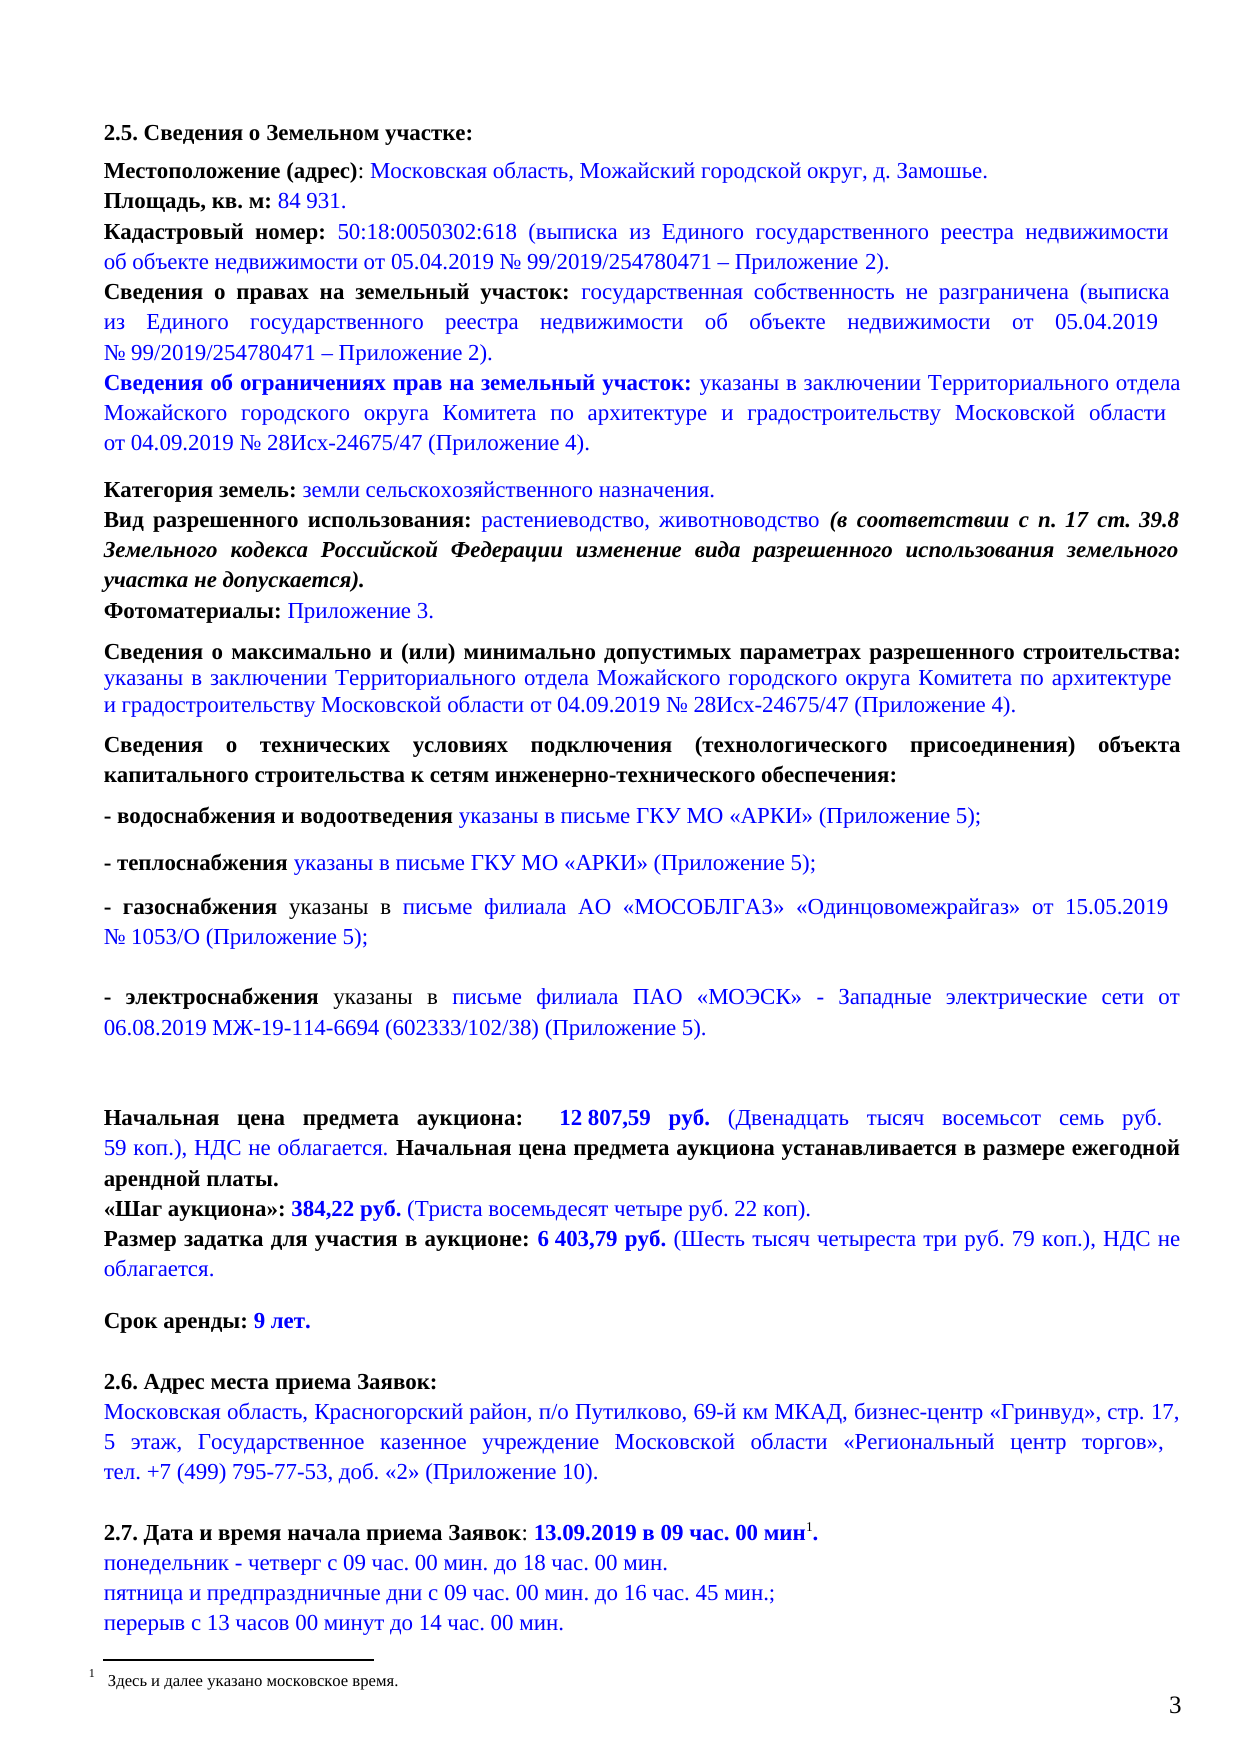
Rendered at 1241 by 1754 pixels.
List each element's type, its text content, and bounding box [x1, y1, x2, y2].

text Категория земель: земли сельскохозяйственного назначения. [103, 476, 1181, 502]
text Размер задатка для участия в аукционе: 6 403,79 руб. (Шесть тысяч четыреста три руб. 79 коп.), НДС не облагается. [103, 1225, 1181, 1282]
text 2.5. Сведения о Земельном участке: [103, 119, 1181, 145]
text Срок аренды: 9 лет. [103, 1307, 1181, 1334]
text Начальная цена предмета аукциона: 12 807,59 руб. (Двенадцать тысяч восемьсот семь руб. 59 коп.), НДС не облагается. Начальная цена предмета аукциона устанавливается в размере ежегодной арендной платы. [103, 1104, 1181, 1191]
text 2.7. Дата и время начала приема Заявок: 13.09.2019 в 09 час. 00 мин. [103, 1519, 1181, 1545]
text Фотоматериалы: Приложение 3. [103, 597, 1181, 623]
text Сведения о технических условиях подключения (технологического присоединения) объекта капитального строительства к сетям инженерно-технического обеспечения: [103, 731, 1181, 787]
text Московская область, Красногорский район, п/о Путилково, 69-й км МКАД, бизнес-центр «Гринвуд», стр. 17, 5 этаж, Государственное казенное учреждение Московской области «Региональный центр торгов», тел. +7 (499) 795-77-53, доб. «2» (Приложение 10). [103, 1398, 1181, 1485]
text Сведения о правах на земельный участок: государственная собственность не разграничена (выписка из Единого государственного реестра недвижимости об объекте недвижимости от 05.04.2019 № 99/2019/254780471 – Приложение 2). [103, 278, 1181, 365]
text Вид разрешенного использования: растениеводство, животноводство (в соответствии с п. 17 ст. 39.8 Земельного кодекса Российской Федерации изменение вида разрешенного использования земельного участка не допускается). [103, 506, 1181, 593]
text перерыв с 13 часов 00 минут до 14 час. 00 мин. [103, 1609, 1181, 1636]
text Местоположение (адрес): Московская область, Можайский городской округ, д. Замошье. [103, 157, 1181, 184]
text пятница и предпраздничные дни с 09 час. 00 мин. до 16 час. 45 мин.; [103, 1579, 1181, 1606]
text Площадь, кв. м: 84 931. [103, 188, 1181, 214]
text Сведения о максимально и (или) минимально допустимых параметрах разрешенного строительства: указаны в заключении Территориального отдела Можайского городского округа Комитета по архитектуре и градостроительству Московской области от 04.09.2019 № 28Исх-24675/47 (Приложение 4). [103, 638, 1181, 717]
text - теплоснабжения указаны в письме ГКУ МО «АРКИ» (Приложение 5); [103, 849, 1181, 875]
text Сведения об ограничениях прав на земельный участок: указаны в заключении Территориального отдела Можайского городского округа Комитета по архитектуре и градостроительству Московской области от 04.09.2019 № 28Исх-24675/47 (Приложение 4). [103, 369, 1181, 456]
text «Шаг аукциона»: 384,22 руб. (Триста восемьдесят четыре руб. 22 коп). [103, 1195, 1181, 1221]
text 2.6. Адрес места приема Заявок: [103, 1368, 1181, 1394]
text - газоснабжения указаны в письме филиала АО «МОСОБЛГАЗ» «Одинцовомежрайгаз» от 15.05.2019 № 1053/О (Приложение 5); [103, 893, 1181, 949]
text - электроснабжения указаны в письме филиала ПАО «МОЭСК» - Западные электрические сети от 06.08.2019 МЖ-19-114-6694 (602333/102/38) (Приложение 5). [103, 983, 1181, 1040]
text - водоснабжения и водоотведения указаны в письме ГКУ МО «АРКИ» (Приложение 5); [103, 802, 1181, 828]
text Кадастровый номер: 50:18:0050302:618 (выписка из Единого государственного реестра недвижимости об объекте недвижимости от 05.04.2019 № 99/2019/254780471 – Приложение 2). [103, 218, 1181, 274]
text понедельник - четверг с 09 час. 00 мин. до 18 час. 00 мин. [103, 1549, 1181, 1575]
